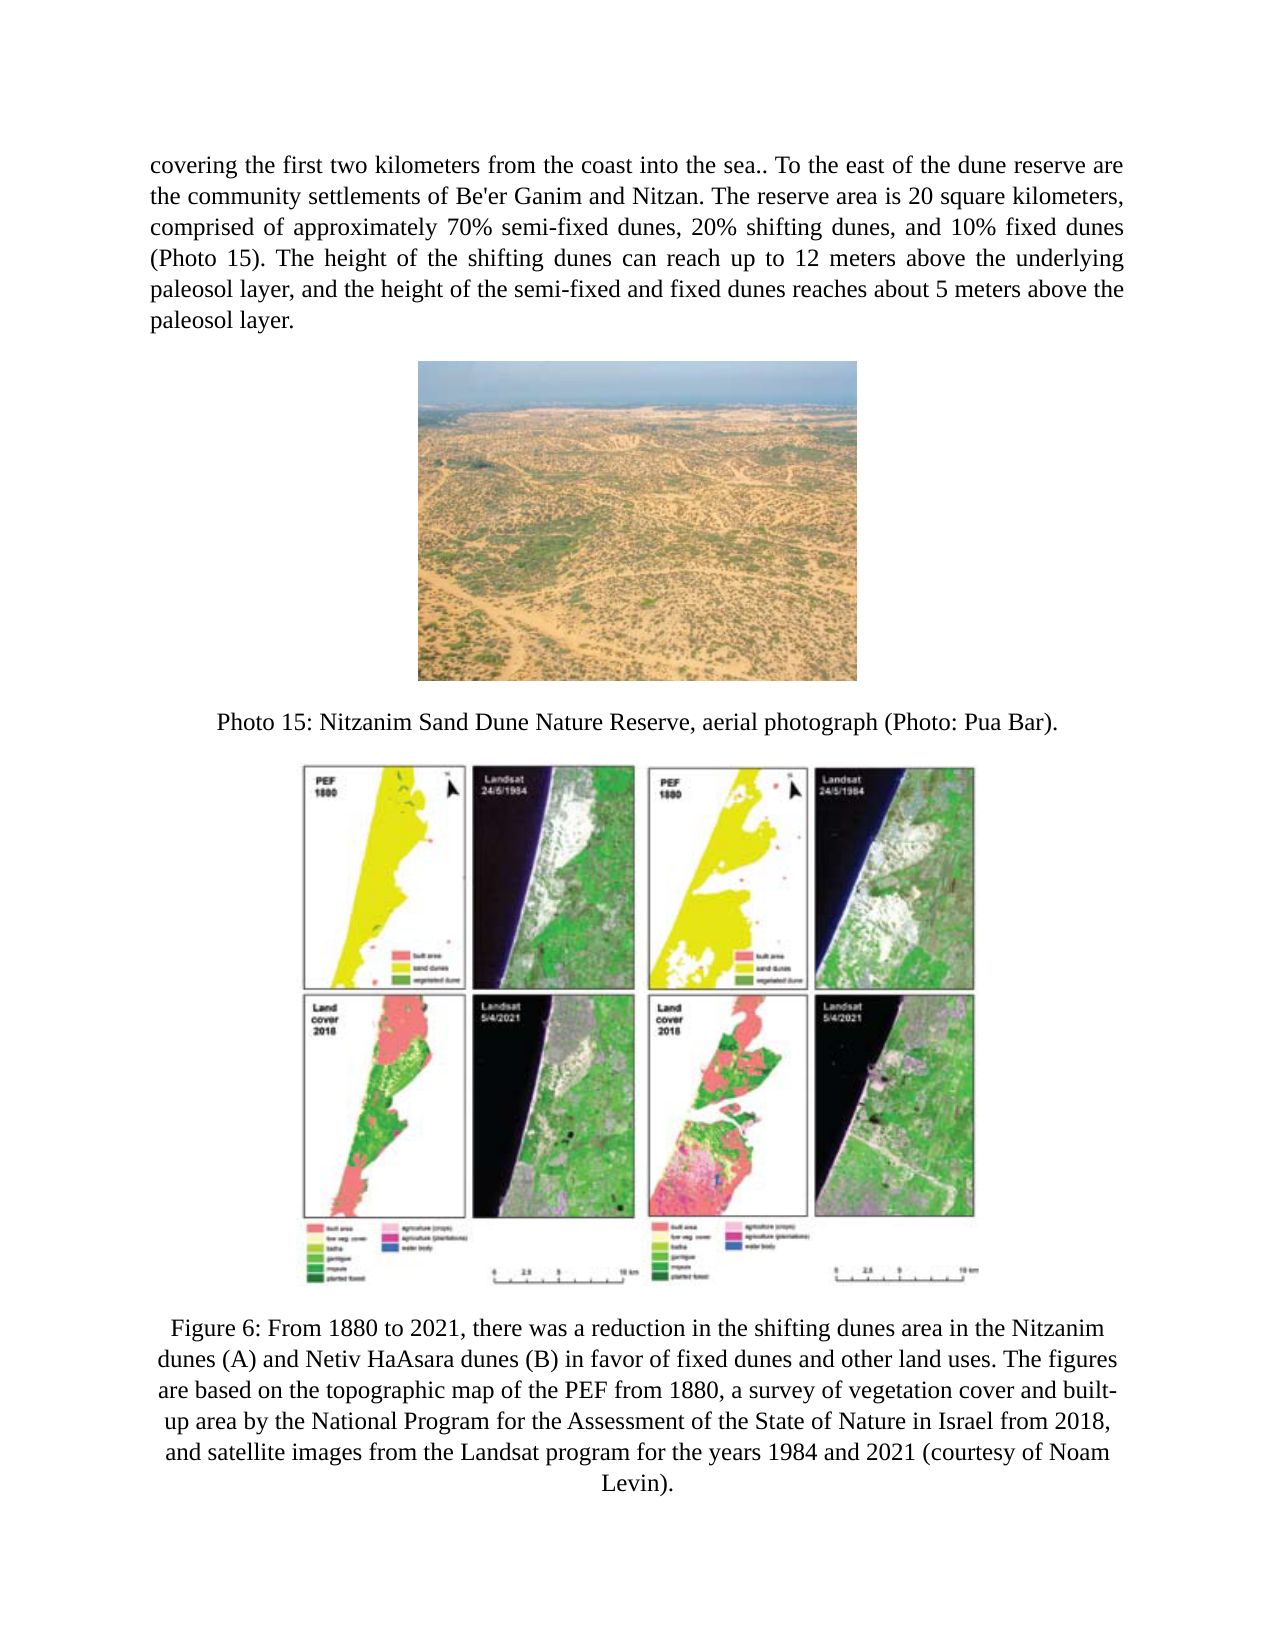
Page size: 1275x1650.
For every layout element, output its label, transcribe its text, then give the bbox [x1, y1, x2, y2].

text Figure 6: From 1880 to 2021, there was a reduction in the shifting dunes area in the Nitzanim dunes (A) and Netiv HaAsara dunes (B) in favor of fixed dunes and other land uses. The figures are based on the topographic map of the PEF from 1880, a survey of vegetation cover and built-up area by the National Program for the Assessment of the State of Nature in Israel from 2018, and satellite images from the Landsat program for the years 1984 and 2021 (courtesy of Noam Levin). [150, 1313, 1125, 1497]
picture [641, 765, 979, 1286]
text Photo 15: Nitzanim Sand Dune Nature Reserve, aerial photograph (Photo: Pua Bar). [150, 707, 1125, 736]
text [150, 150, 1125, 334]
